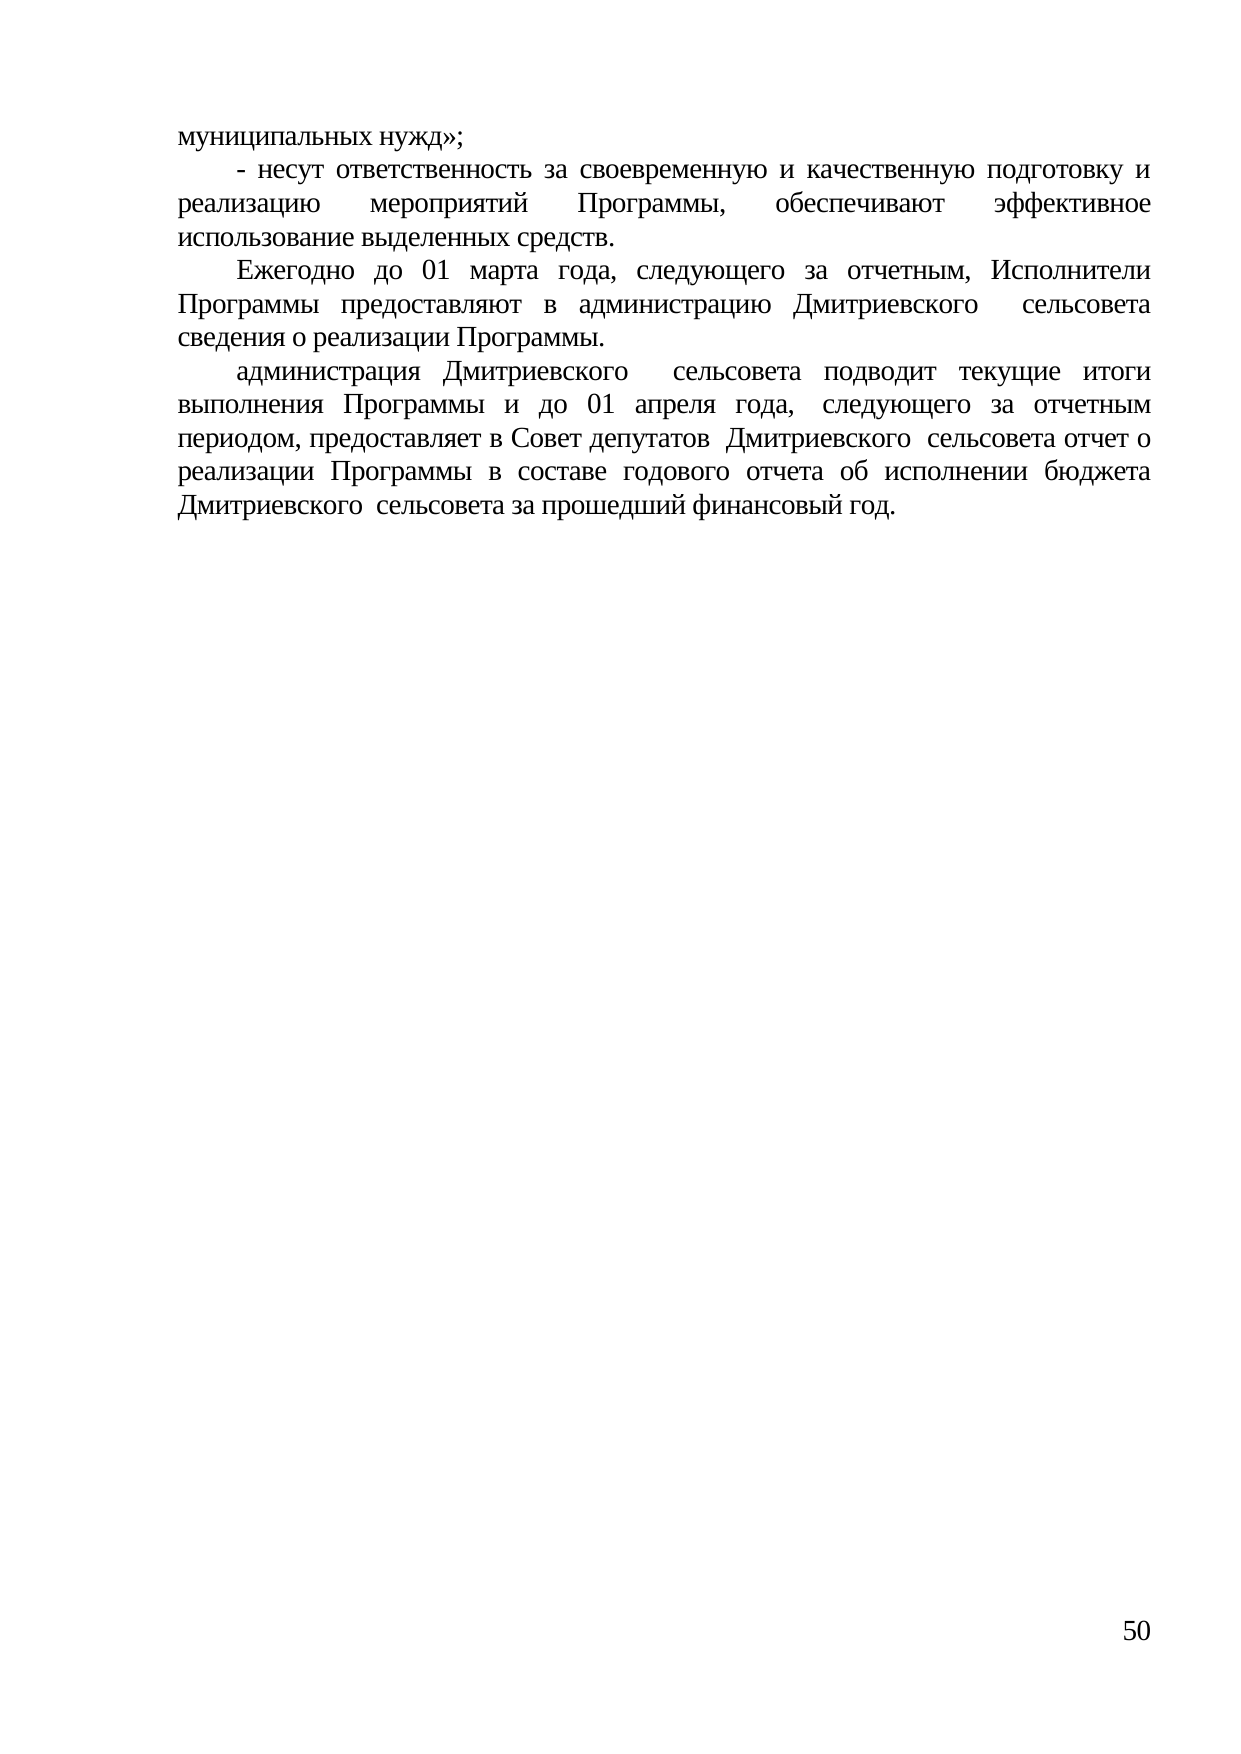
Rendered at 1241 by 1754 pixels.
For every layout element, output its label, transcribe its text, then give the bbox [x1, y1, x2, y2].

text Ежегодно до 01 марта года, следующего за отчетным, Исполнители Программы предоставляют в администрацию Дмитриевского сельсовета сведения о реализации Программы. [177, 252, 1152, 353]
text администрация Дмитриевского сельсовета подводит текущие итоги выполнения Программы и до 01 апреля года, следующего за отчетным периодом, предоставляет в Совет депутатов Дмитриевского сельсовета отчет о реализации Программы в составе годового отчета об исполнении бюджета Дмитриевского сельсовета за прошедший финансовый год. [177, 353, 1152, 521]
text - несут ответственность за своевременную и качественную подготовку и реализацию мероприятий Программы, обеспечивают эффективное использование выделенных средств. [177, 152, 1152, 252]
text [177, 118, 1152, 152]
